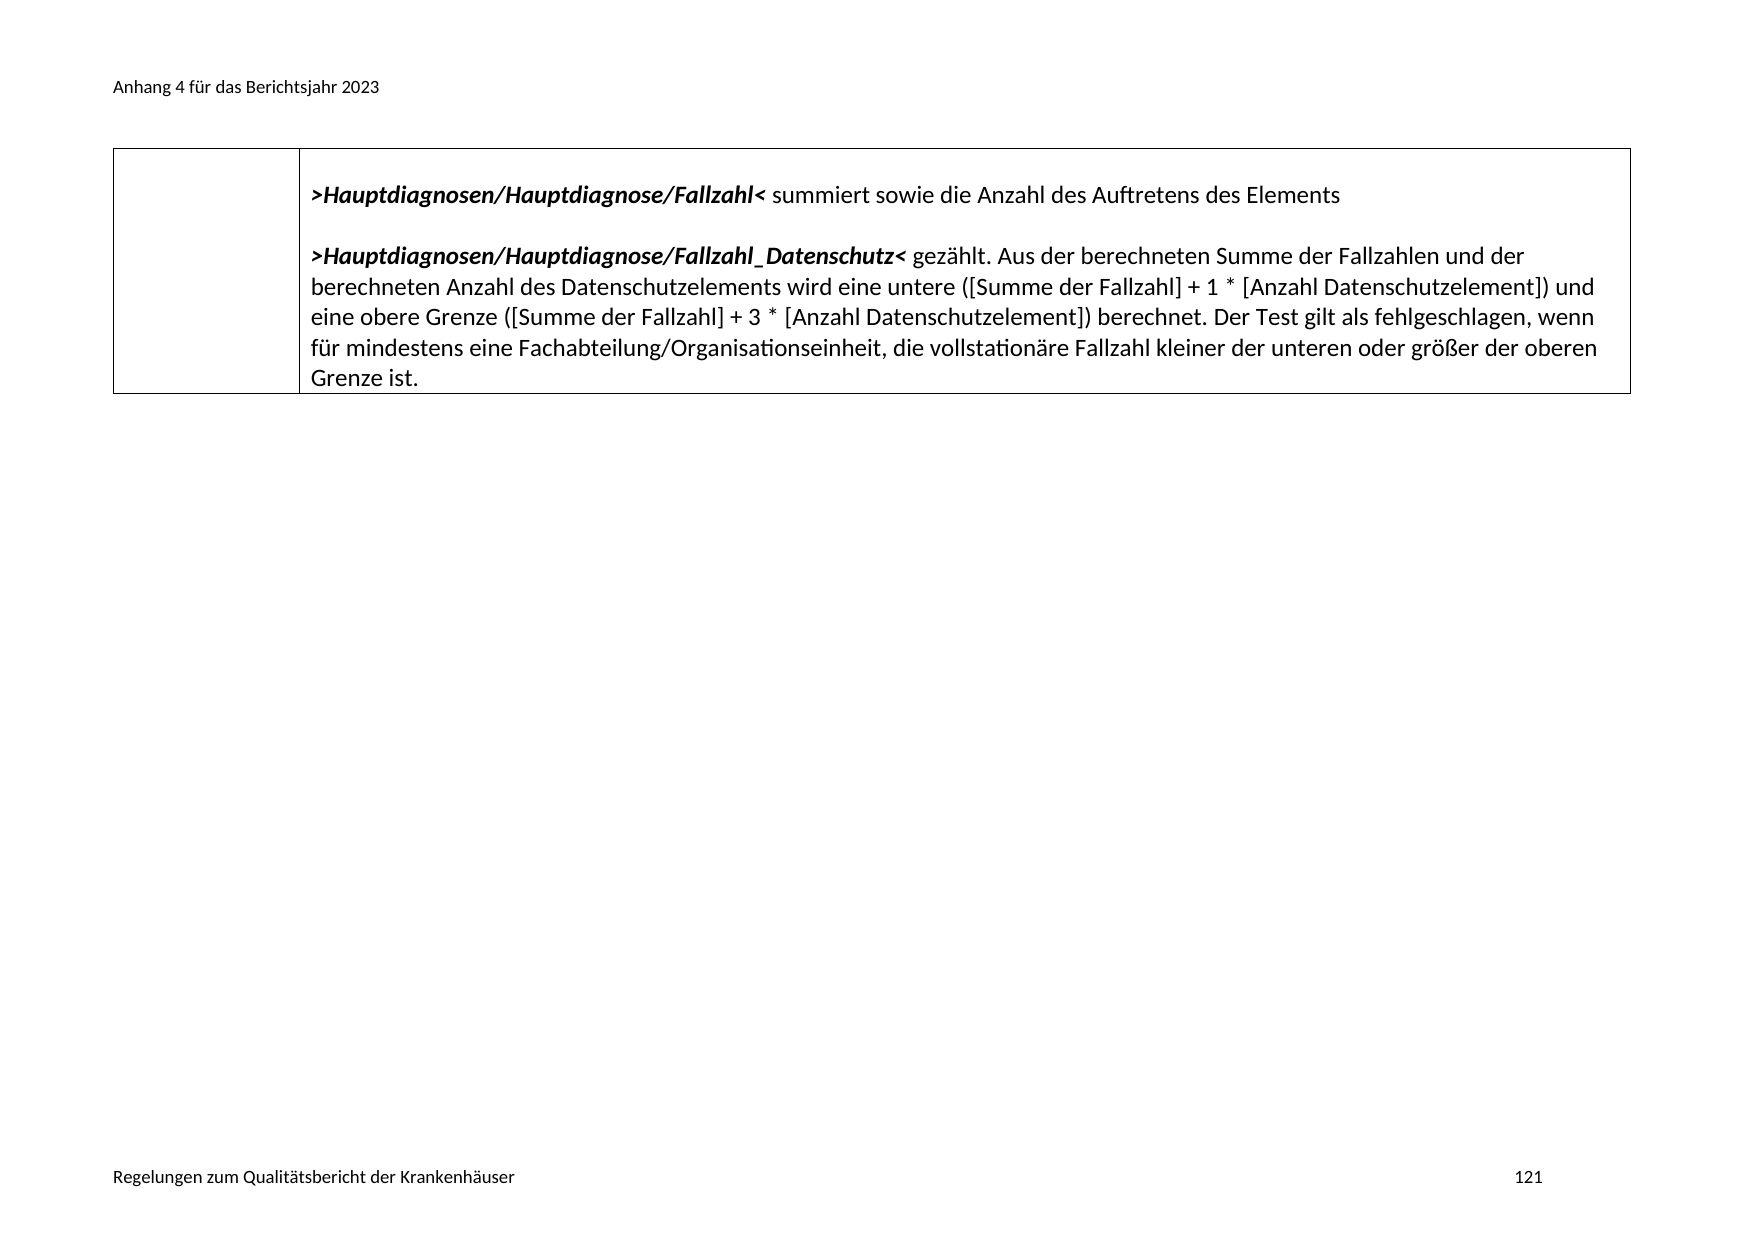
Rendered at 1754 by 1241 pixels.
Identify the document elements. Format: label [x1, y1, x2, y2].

table_cell [300, 149, 1630, 393]
table_cell [114, 149, 299, 393]
